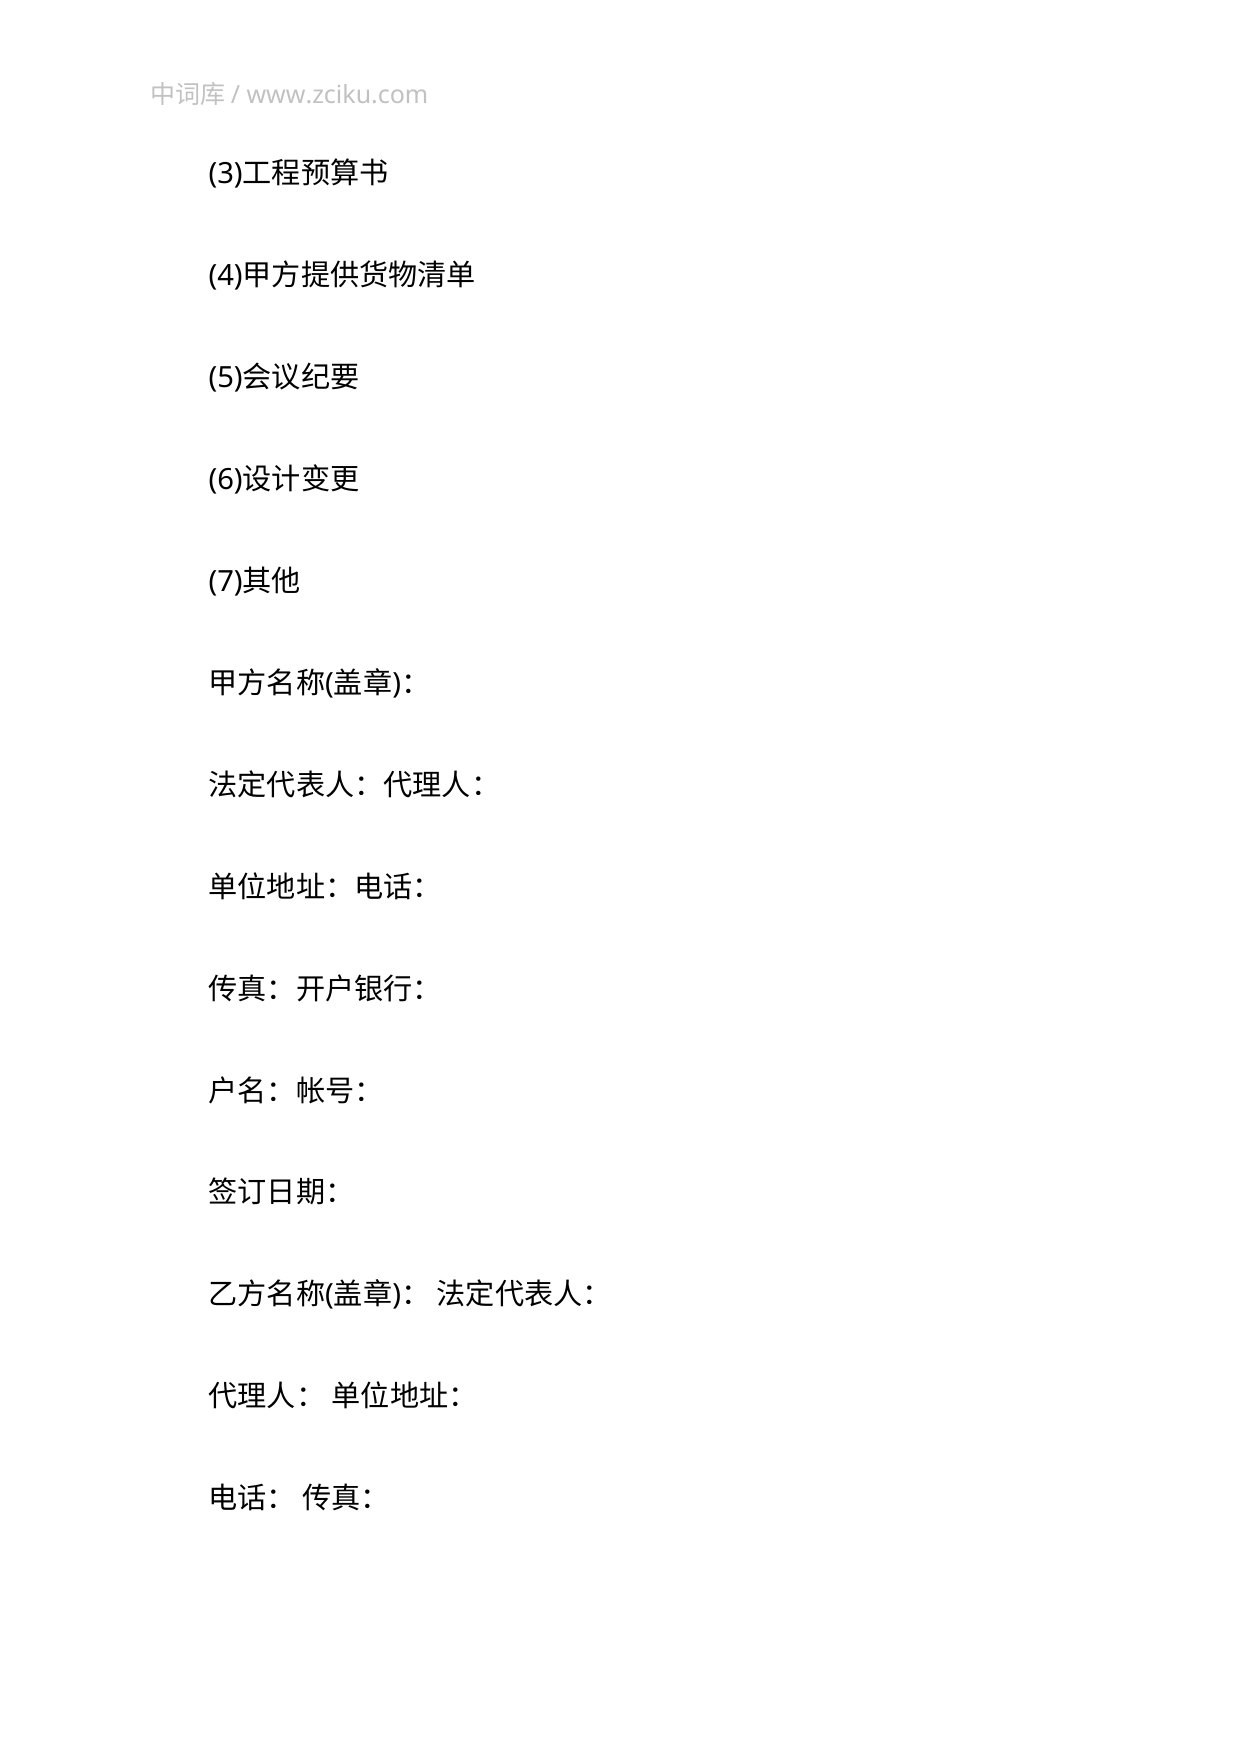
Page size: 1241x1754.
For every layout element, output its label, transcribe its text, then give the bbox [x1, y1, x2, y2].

text (4)甲方提供货物清单 [150, 252, 1090, 294]
text 户名：帐号： [150, 1067, 1090, 1109]
text 电话： 传真： [150, 1474, 1090, 1517]
text 乙方名称(盖章)： 法定代表人： [150, 1271, 1090, 1313]
text (5)会议纪要 [150, 354, 1090, 396]
text 单位地址：电话： [150, 864, 1090, 906]
text 代理人： 单位地址： [150, 1373, 1090, 1415]
text 传真：开户银行： [150, 965, 1090, 1008]
text 甲方名称(盖章)： [150, 660, 1090, 702]
text (7)其他 [150, 558, 1090, 600]
text (6)设计变更 [150, 456, 1090, 498]
text 签订日期： [150, 1169, 1090, 1211]
text 法定代表人：代理人： [150, 762, 1090, 804]
text (3)工程预算书 [150, 150, 1090, 192]
